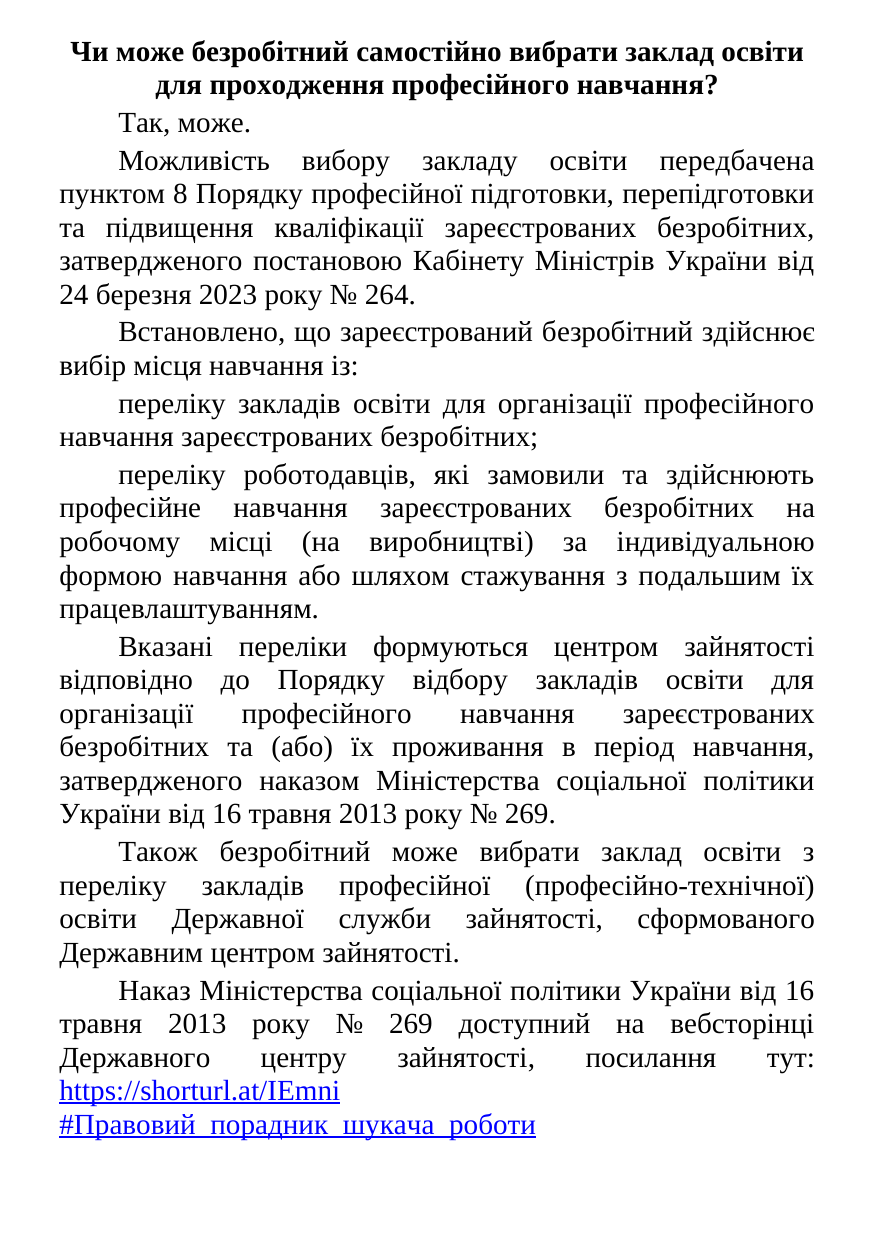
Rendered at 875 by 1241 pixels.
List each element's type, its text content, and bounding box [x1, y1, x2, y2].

text Так, може. [59, 105, 815, 138]
text Чи може безробітний самостійно вибрати заклад освіти для проходження професійного навчання? [59, 34, 815, 101]
text переліку роботодавців, які замовили та здійснюють професійне навчання зареєстрованих безробітних на робочому місці (на виробництві) за індивідуальною формою навчання або шляхом стажування з подальшим їх працевлаштуванням. [59, 457, 815, 625]
text Також безробітний може вибрати заклад освіти з переліку закладів професійної (професійно-технічної) освіти Державної служби зайнятості, сформованого Державним центром зайнятості. [59, 834, 815, 968]
text Вказані переліки формуються центром зайнятості відповідно до Порядку відбору закладів освіти для організації професійного навчання зареєстрованих безробітних та (або) їх проживання в період навчання, затвердженого наказом Міністерства соціальної політики України від 16 травня 2013 року № 269. [59, 629, 815, 830]
text переліку закладів освіти для організації професійного навчання зареєстрованих безробітних; [59, 386, 815, 453]
text Встановлено, що зареєстрований безробітний здійснює вибір місця навчання із: [59, 314, 815, 382]
text Наказ Міністерства соціальної політики України від 16 травня 2013 року № 269 доступний на вебсторінці Державного центру зайнятості, посилання тут: https://shorturl.at/IEmni #Правовий_порадник_шукача_роботи [59, 973, 815, 1140]
text Можливість вибору закладу освіти передбачена пунктом 8 Порядку професійної підготовки, перепідготовки та підвищення кваліфікації зареєстрованих безробітних, затвердженого постановою Кабінету Міністрів України від 24 березня 2023 року № 264. [59, 143, 815, 310]
